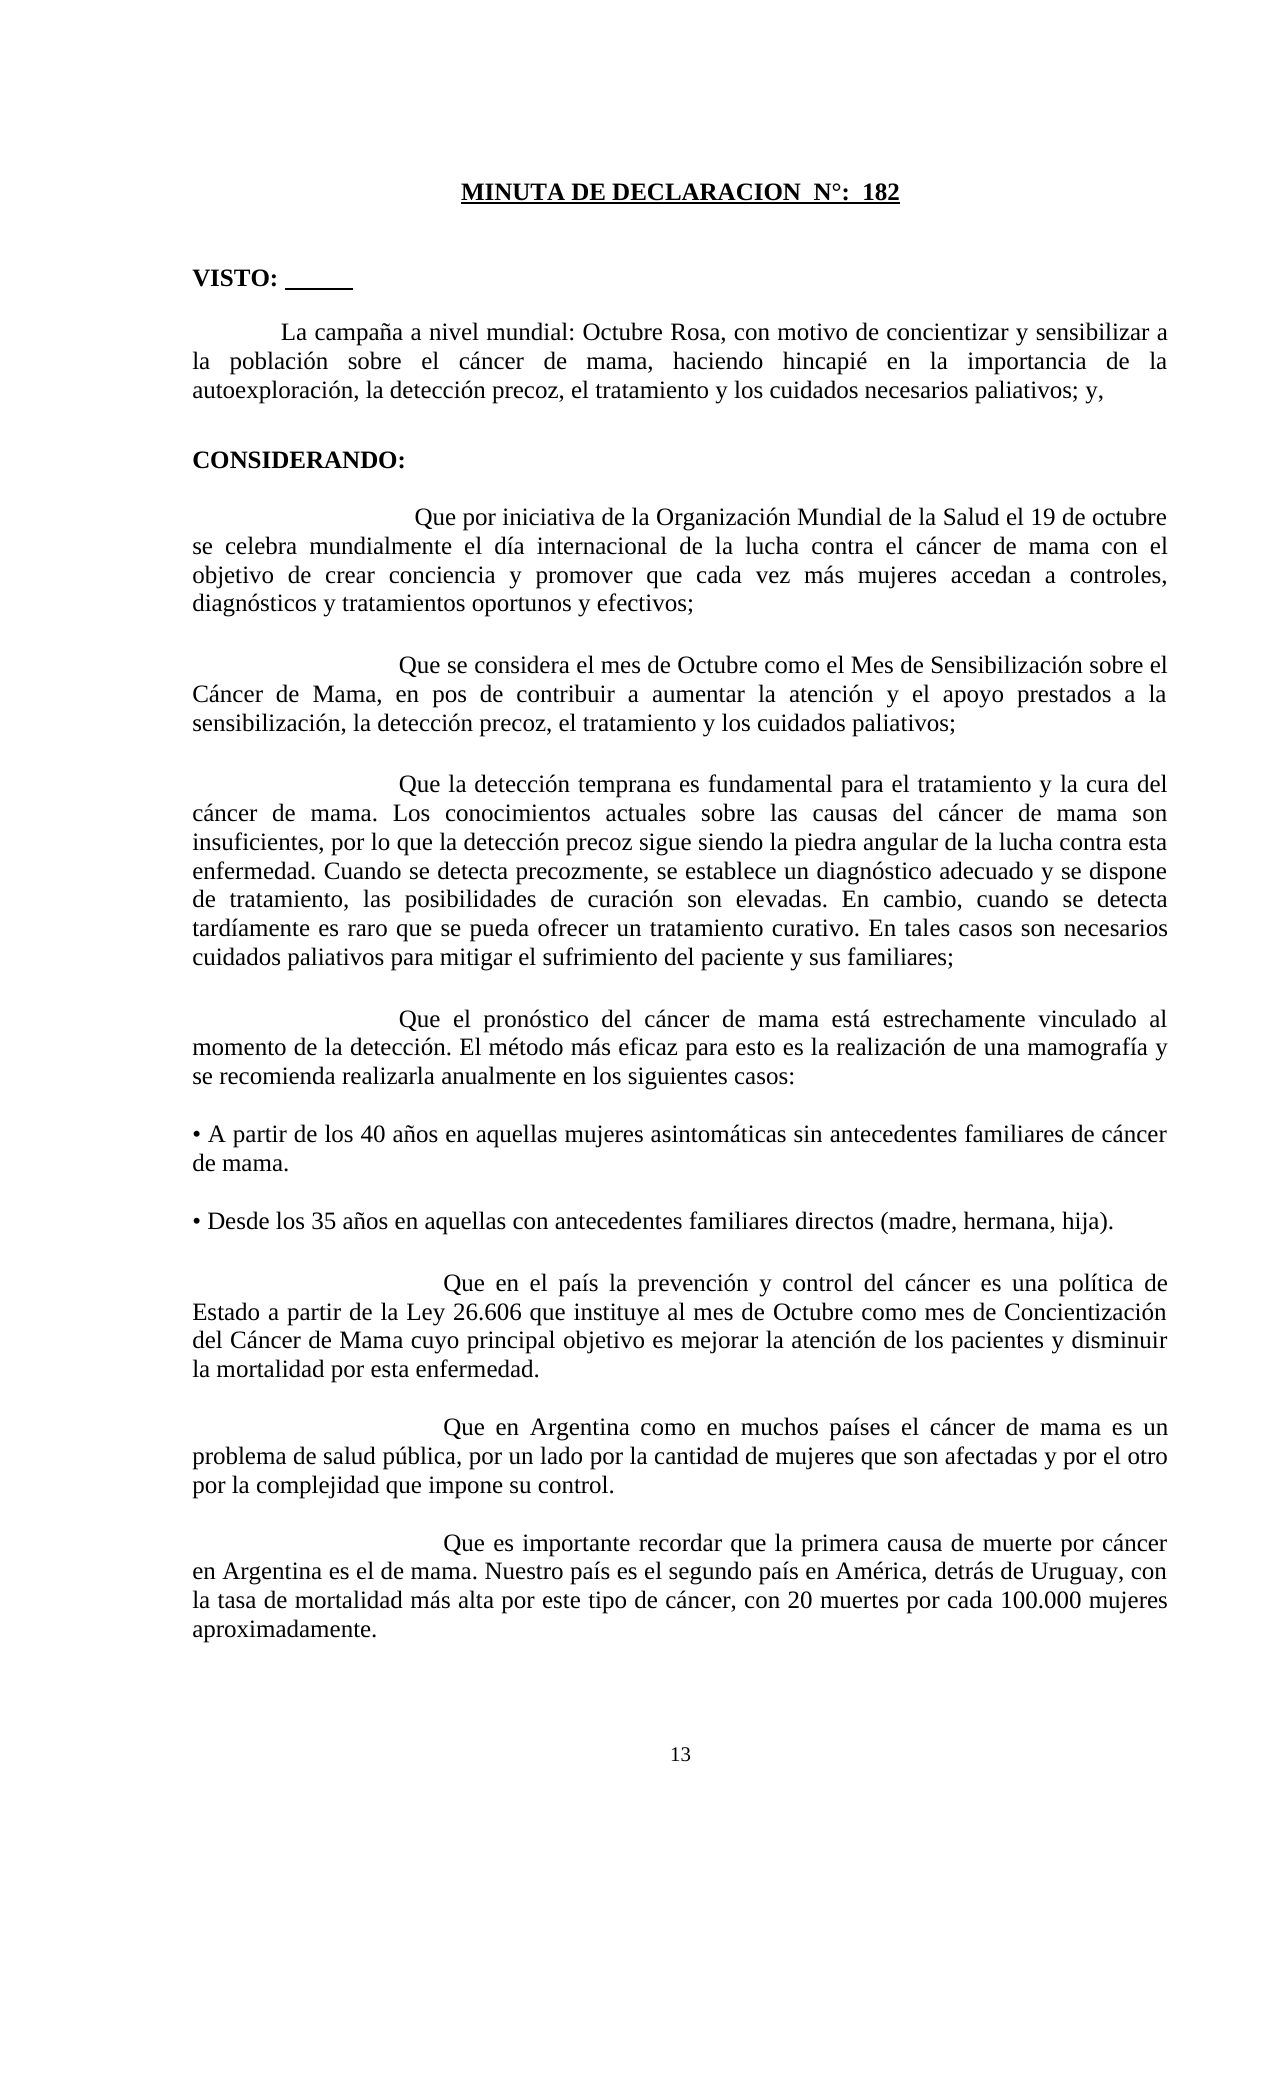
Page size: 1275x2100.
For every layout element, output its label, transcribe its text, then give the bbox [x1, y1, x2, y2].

text Que la detección temprana es fundamental para el tratamiento y la cura del cáncer de mama. Los conocimientos actuales sobre las causas del cáncer de mama son insuficientes, por lo que la detección precoz sigue siendo la piedra angular de la lucha contra esta enfermedad. Cuando se detecta precozmente, se establece un diagnóstico adecuado y se dispone de tratamiento, las posibilidades de curación son elevadas. En cambio, cuando se detecta tardíamente es raro que se pueda ofrecer un tratamiento curativo. En tales casos son necesarios cuidados paliativos para mitigar el sufrimiento del paciente y sus familiares; [192, 769, 1169, 971]
text Que en Argentina como en muchos países el cáncer de mama es un problema de salud pública, por un lado por la cantidad de mujeres que son afectadas y por el otro por la complejidad que impone su control. [192, 1412, 1169, 1498]
text Que por iniciativa de la Organización Mundial de la Salud el 19 de octubre se celebra mundialmente el día internacional de la lucha contra el cáncer de mama con el objetivo de crear conciencia y promover que cada vez más mujeres accedan a controles, diagnósticos y tratamientos oportunos y efectivos; [192, 502, 1169, 617]
text Que es importante recordar que la primera causa de muerte por cáncer en Argentina es el de mama. Nuestro país es el segundo país en América, detrás de Uruguay, con la tasa de mortalidad más alta por este tipo de cáncer, con 20 muertes por cada 100.000 mujeres aproximadamente. [192, 1528, 1169, 1643]
text CONSIDERANDO: [192, 445, 1169, 473]
subtitle MINUTA DE DECLARACION N°: 182 [192, 177, 1169, 206]
title VISTO: [192, 263, 1169, 292]
text • A partir de los 40 años en aquellas mujeres asintomáticas sin antecedentes familiares de cáncer de mama. [192, 1119, 1169, 1177]
text • Desde los 35 años en aquellas con antecedentes familiares directos (madre, hermana, hija). [192, 1206, 1169, 1234]
text Que en el país la prevención y control del cáncer es una política de Estado a partir de la Ley 26.606 que instituye al mes de Octubre como mes de Concientización del Cáncer de Mama cuyo principal objetivo es mejorar la atención de los pacientes y disminuir la mortalidad por esta enfermedad. [192, 1268, 1169, 1383]
text La campaña a nivel mundial: Octubre Rosa, con motivo de concientizar y sensibilizar a la población sobre el cáncer de mama, haciendo hincapié en la importancia de la autoexploración, la detección precoz, el tratamiento y los cuidados necesarios paliativos; y, [192, 317, 1169, 403]
text Que el pronóstico del cáncer de mama está estrechamente vinculado al momento de la detección. El método más eficaz para esto es la realización de una mamografía y se recomienda realizarla anualmente en los siguientes casos: [192, 1004, 1169, 1090]
text Que se considera el mes de Octubre como el Mes de Sensibilización sobre el Cáncer de Mama, en pos de contribuir a aumentar la atención y el apoyo prestados a la sensibilización, la detección precoz, el tratamiento y los cuidados paliativos; [192, 650, 1169, 736]
